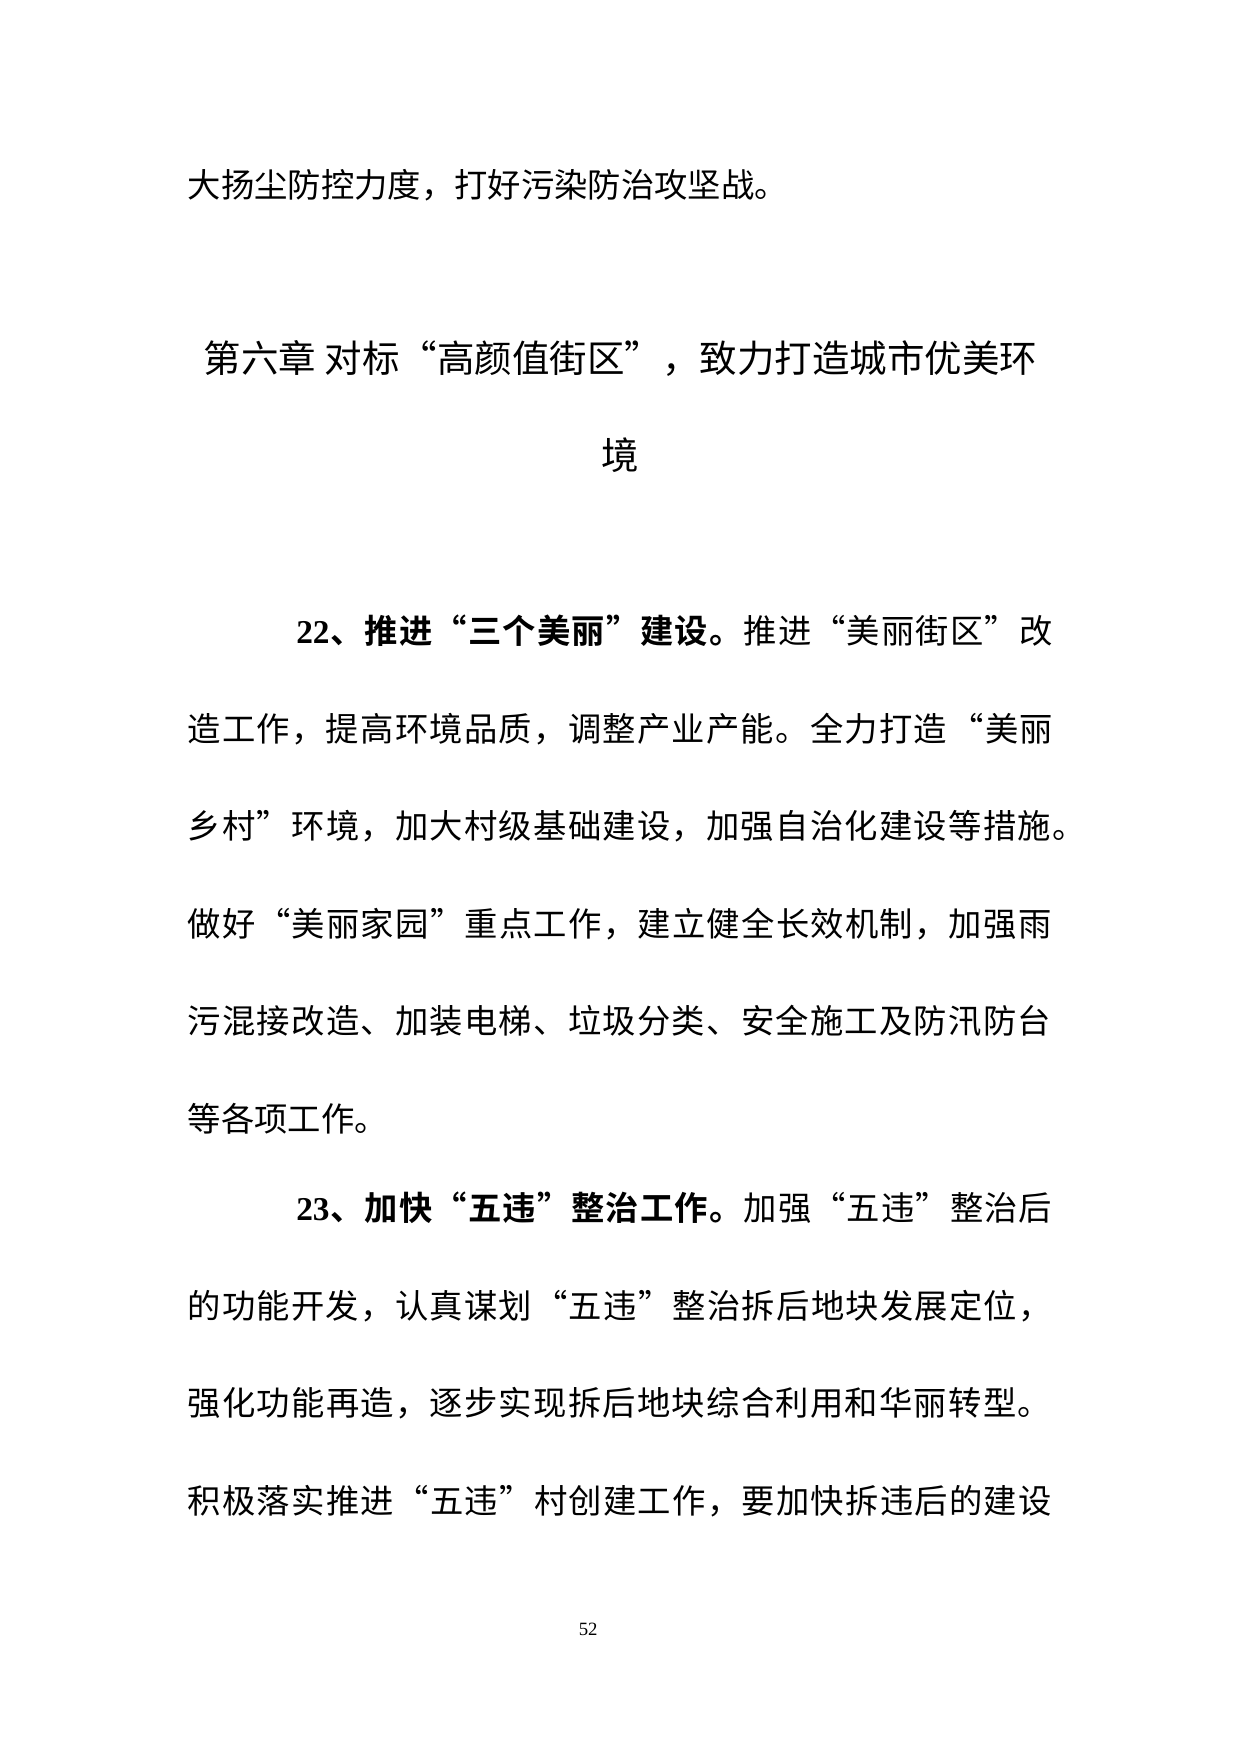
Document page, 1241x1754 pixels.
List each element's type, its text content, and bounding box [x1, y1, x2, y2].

text 22、推进“三个美丽”建设。推进“美丽街区”改造工作，提高环境品质，调整产业产能。全力打造“美丽乡村”环境，加大村级基础建设，加强自治化建设等措施。做好“美丽家园”重点工作，建立健全长效机制，加强雨污混接改造、加装电梯、垃圾分类、安全施工及防汛防台等各项工作。 [187, 597, 1053, 1149]
subtitle 第六章 对标“高颜值街区”，致力打造城市优美环境 [187, 323, 1053, 486]
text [187, 1173, 1053, 1531]
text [187, 150, 1053, 215]
